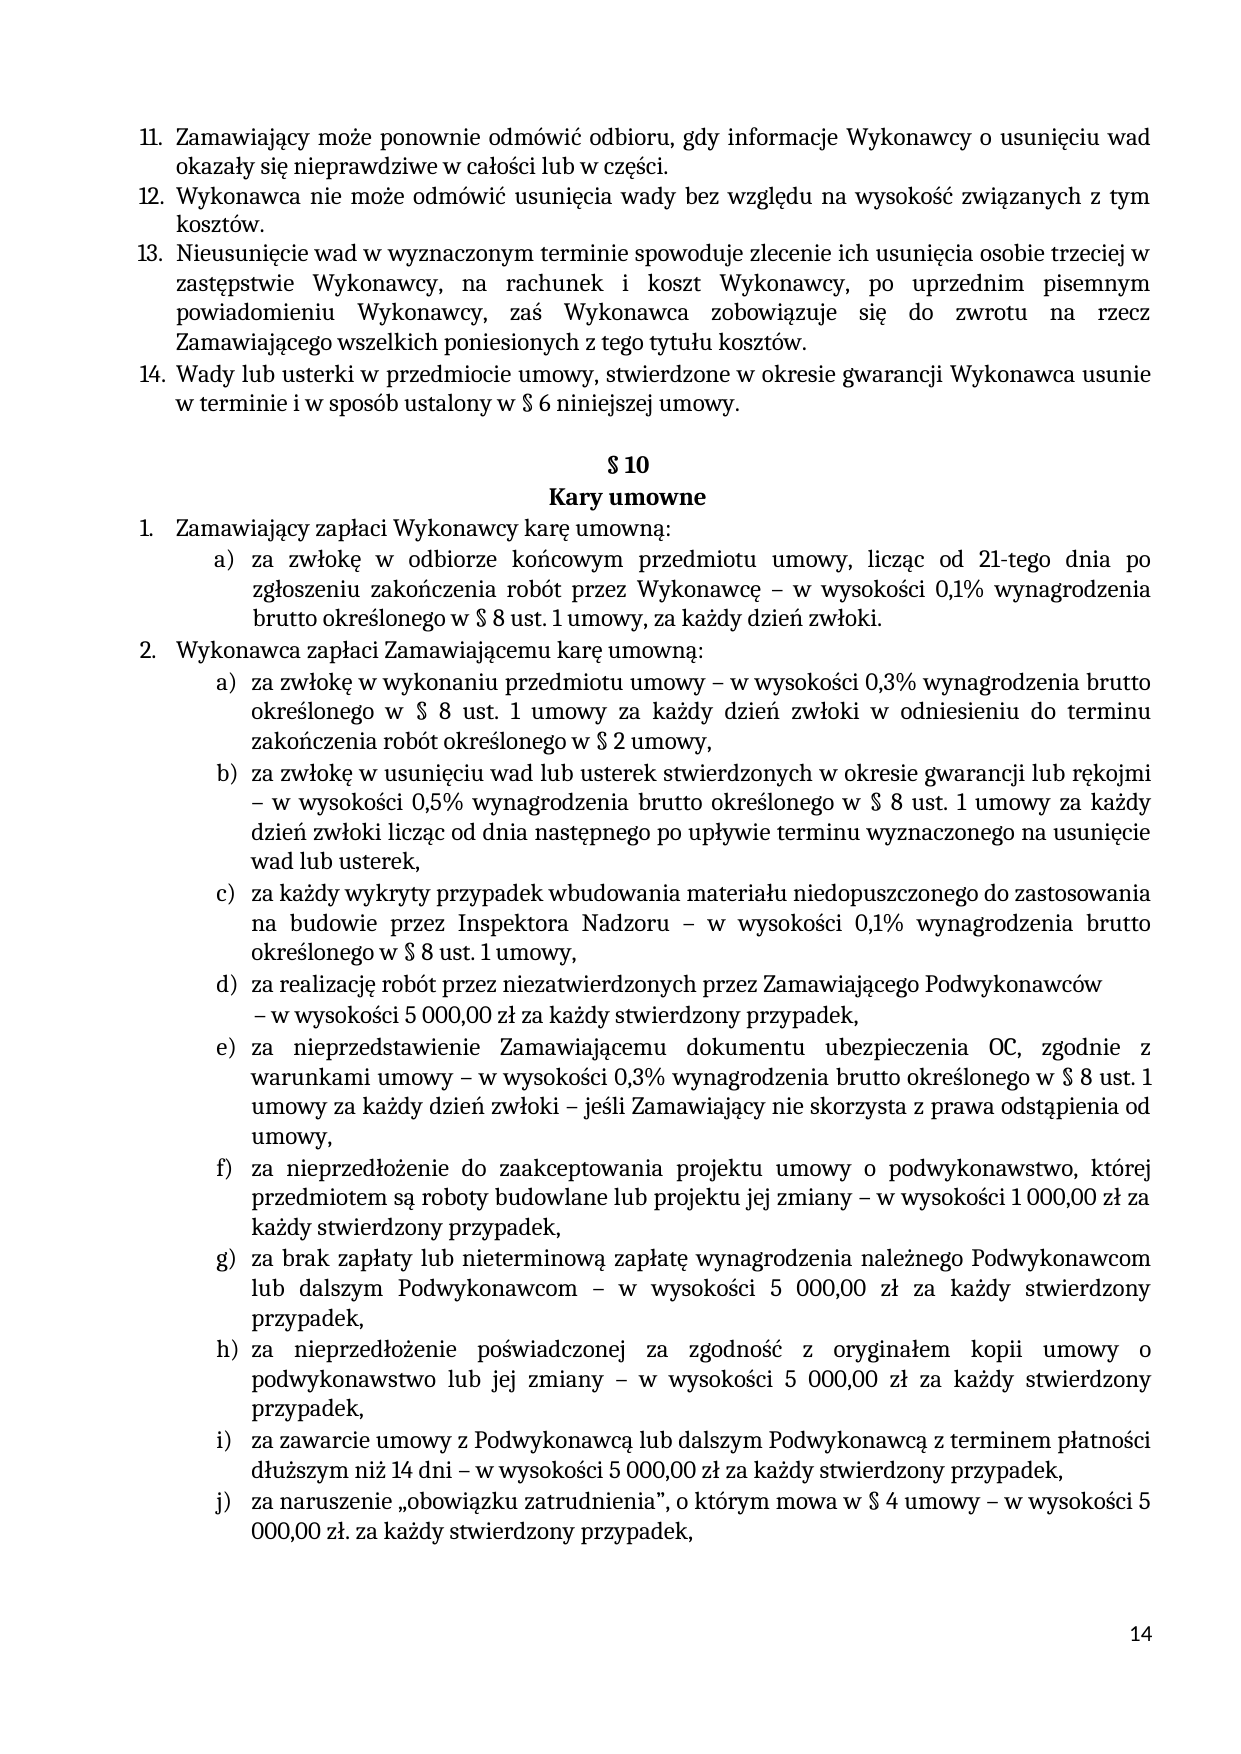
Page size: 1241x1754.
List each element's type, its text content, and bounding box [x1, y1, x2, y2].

subtitle Kary umowne [103, 482, 1152, 511]
list Wykonawca nie może odmówić usunięcia wady bez względu na wysokość związanych z tym kosztów. [138, 182, 1152, 239]
list Nieusunięcie wad w wyznaczonym terminie spowoduje zlecenie ich usunięcia osobie trzeciej w zastępstwie Wykonawcy, na rachunek i koszt Wykonawcy, po uprzednim pisemnym powiadomieniu Wykonawcy, zaś Wykonawca zobowiązuje się do zwrotu na rzecz Zamawiającego wszelkich poniesionych z tego tytułu kosztów. [137, 239, 1151, 357]
list Zamawiający może ponownie odmówić odbioru, gdy informacje Wykonawcy o usunięciu wad okazały się nieprawdziwe w całości lub w części. [139, 122, 1152, 181]
list za każdy wykryty przypadek wbudowania materiału niedopuszczonego do zastosowania na budowie przez Inspektora Nadzoru – w wysokości 0,1% wynagrodzenia brutto określonego w § 8 ust. 1 umowy, [216, 879, 1152, 967]
list za realizację robót przez niezatwierdzonych przez Zamawiającego Podwykonawców [216, 970, 1152, 998]
list za zwłokę w wykonaniu przedmiotu umowy – w wysokości 0,3% wynagrodzenia brutto określonego w § 8 ust. 1 umowy za każdy dzień zwłoki w odniesieniu do terminu zakończenia robót określonego w § 2 umowy, [216, 668, 1152, 756]
list za nieprzedłożenie poświadczonej za zgodność z oryginałem kopii umowy o podwykonawstwo lub jej zmiany – w wysokości 5 000,00 zł za każdy stwierdzony przypadek, [216, 1335, 1152, 1423]
list za brak zapłaty lub nieterminową zapłatę wynagrodzenia należnego Podwykonawcom lub dalszym Podwykonawcom – w wysokości 5 000,00 zł za każdy stwierdzony przypadek, [216, 1244, 1152, 1332]
list Wykonawca zapłaci Zamawiającemu karę umowną: [139, 636, 1152, 665]
text – w wysokości 5 000,00 zł za każdy stwierdzony przypadek, [253, 1001, 1152, 1030]
list za zwłokę w usunięciu wad lub usterek stwierdzonych w okresie gwarancji lub rękojmi – w wysokości 0,5% wynagrodzenia brutto określonego w § 8 ust. 1 umowy za każdy dzień zwłoki licząc od dnia następnego po upływie terminu wyznaczonego na usunięcie wad lub usterek, [216, 758, 1152, 876]
list Zamawiający zapłaci Wykonawcy karę umowną: [139, 513, 1152, 542]
list Wady lub usterki w przedmiocie umowy, stwierdzone w okresie gwarancji Wykonawca usunie w terminie i w sposób ustalony w § 6 niniejszej umowy. [139, 359, 1152, 418]
subtitle § 10 [103, 451, 1152, 480]
list za nieprzedłożenie do zaakceptowania projektu umowy o podwykonawstwo, której przedmiotem są roboty budowlane lub projektu jej zmiany – w wysokości 1 000,00 zł za każdy stwierdzony przypadek, [216, 1153, 1152, 1241]
list za naruszenie „obowiązku zatrudnienia”, o którym mowa w § 4 umowy – w wysokości 5 000,00 zł. za każdy stwierdzony przypadek, [216, 1487, 1152, 1546]
text a) za zwłokę w odbiorze końcowym przedmiotu umowy, licząc od 21-tego dnia po zgłoszeniu zakończenia robót przez Wykonawcę – w wysokości 0,1% wynagrodzenia brutto określonego w § 8 ust. 1 umowy, za każdy dzień zwłoki. [214, 545, 1152, 633]
list za nieprzedstawienie Zamawiającemu dokumentu ubezpieczenia OC, zgodnie z warunkami umowy – w wysokości 0,3% wynagrodzenia brutto określonego w § 8 ust. 1 umowy za każdy dzień zwłoki – jeśli Zamawiający nie skorzysta z prawa odstąpienia od umowy, [216, 1033, 1152, 1151]
list za zawarcie umowy z Podwykonawcą lub dalszym Podwykonawcą z terminem płatności dłuższym niż 14 dni – w wysokości 5 000,00 zł za każdy stwierdzony przypadek, [216, 1426, 1152, 1484]
